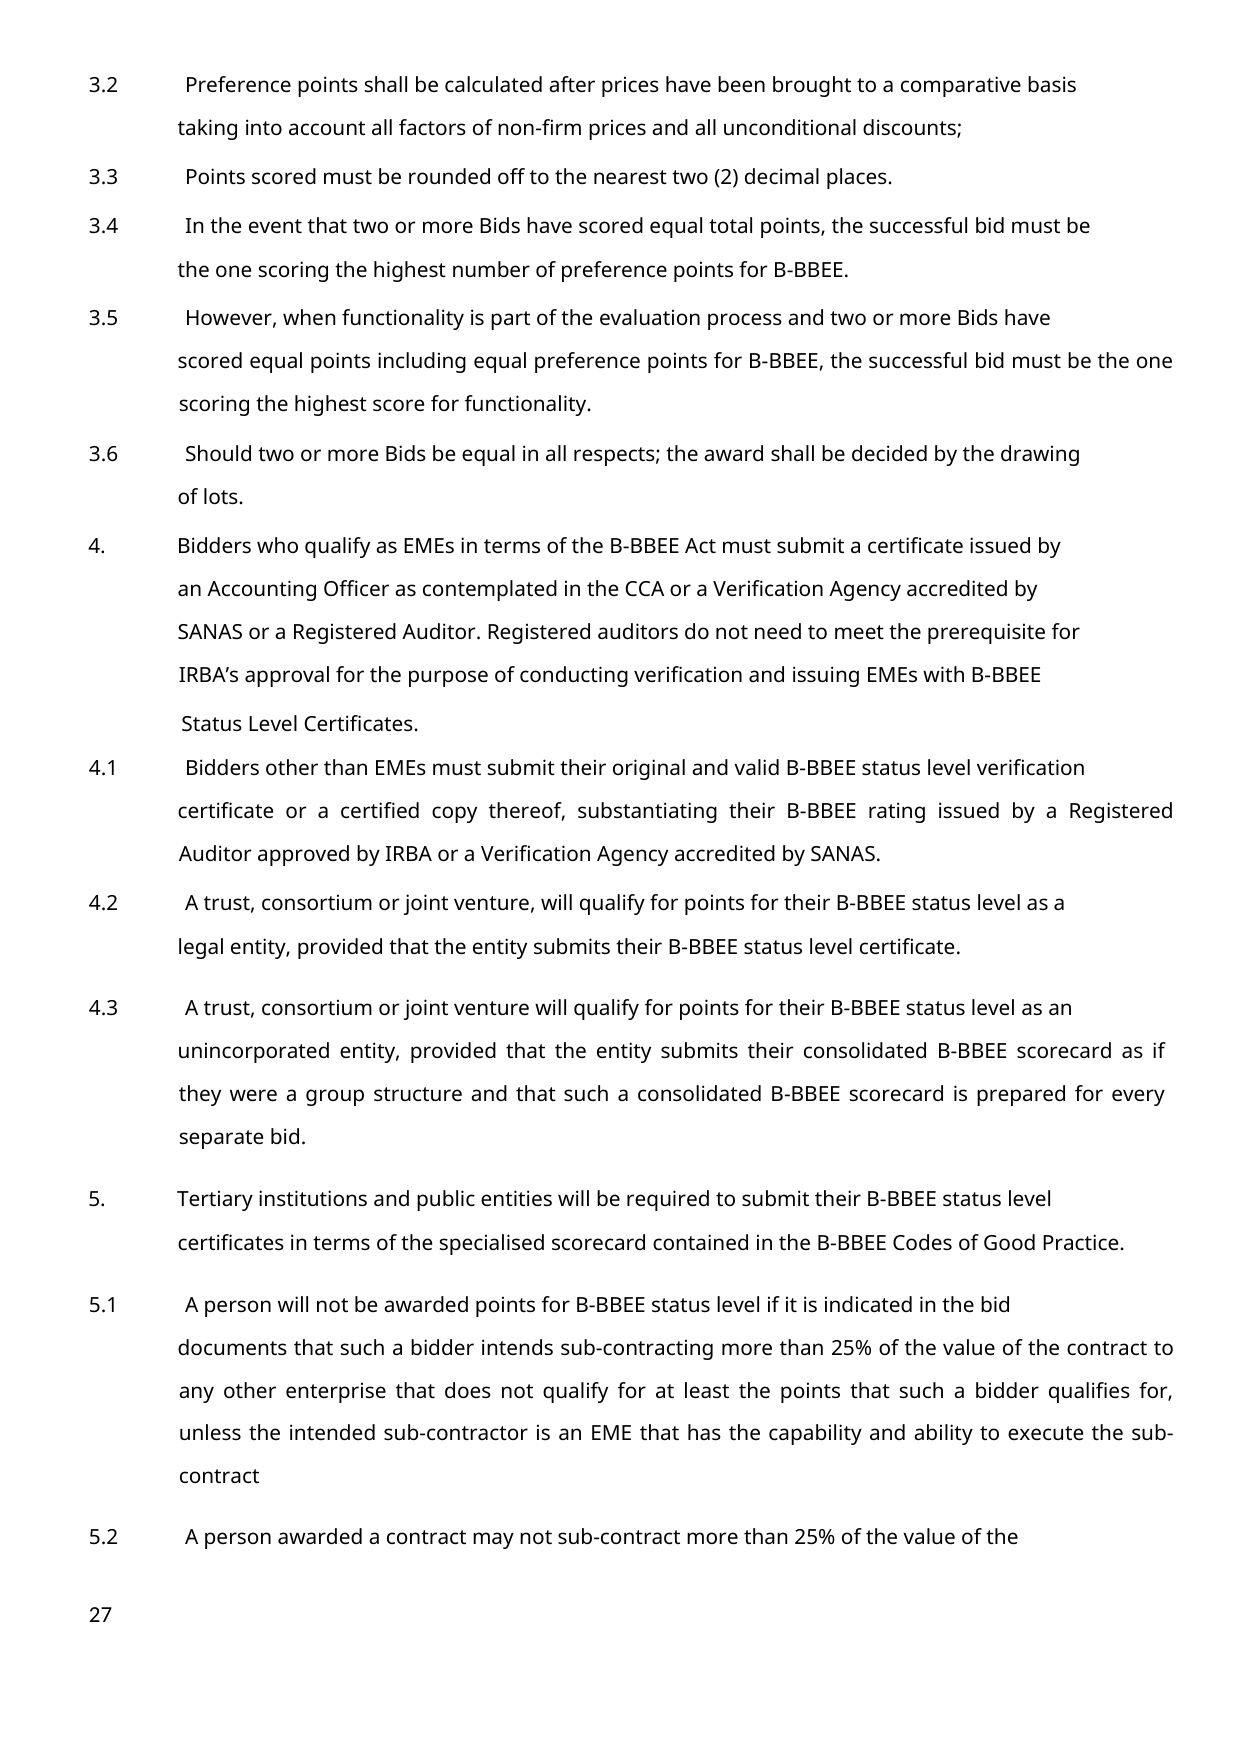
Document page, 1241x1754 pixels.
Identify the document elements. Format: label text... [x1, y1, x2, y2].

text Status Level Certificates. [0, 709, 1211, 738]
text scored equal points including equal preference points for B-BBEE, the successful bid must be the one scoring the highest score for functionality. [177, 346, 1175, 418]
list Should two or more Bids be equal in all respects; the award shall be decided by the drawing [89, 439, 1175, 468]
text taking into account all factors of non-firm prices and all unconditional discounts; [177, 113, 1175, 142]
list Tertiary institutions and public entities will be required to submit their B-BBEE status level [88, 1184, 1193, 1213]
text IRBA’s approval for the purpose of conducting verification and issuing EMEs with B-BBEE [178, 661, 1175, 689]
text legal entity, provided that the entity submits their B-BBEE status level certificate. [177, 932, 1175, 960]
list Preference points shall be calculated after prices have been brought to a comparative basis [89, 70, 1175, 99]
text certificate or a certified copy thereof, substantiating their B-BBEE rating issued by a Registered Auditor approved by IRBA or a Verification Agency accredited by SANAS. [177, 796, 1175, 867]
list A trust, consortium or joint venture will qualify for points for their B-BBEE status level as an [89, 993, 1175, 1022]
list A person awarded a contract may not sub-contract more than 25% of the value of the [89, 1522, 1175, 1551]
text unincorporated entity, provided that the entity submits their consolidated B-BBEE scorecard as if they were a group structure and that such a consolidated B-BBEE scorecard is prepared for every separate bid. [177, 1037, 1166, 1151]
list In the event that two or more Bids have scored equal total points, the successful bid must be [89, 212, 1175, 240]
text certificates in terms of the specialised scorecard contained in the B-BBEE Codes of Good Practice. [177, 1228, 1175, 1256]
list Bidders who qualify as EMEs in terms of the B-BBEE Act must submit a certificate issued by [88, 531, 1193, 559]
list A trust, consortium or joint venture, will qualify for points for their B-BBEE status level as a [89, 888, 1175, 917]
list However, when functionality is part of the evaluation process and two or more Bids have [89, 303, 1175, 332]
text the one scoring the highest number of preference points for B-BBEE. [177, 255, 1175, 283]
text of lots. [177, 482, 1175, 511]
list Bidders other than EMEs must submit their original and valid B-BBEE status level verification [89, 753, 1175, 781]
text an Accounting Officer as contemplated in the CCA or a Verification Agency accredited by [177, 574, 1175, 602]
list Points scored must be rounded off to the nearest two (2) decimal places. [89, 162, 1175, 190]
list A person will not be awarded points for B-BBEE status level if it is indicated in the bid [89, 1290, 1175, 1318]
text documents that such a bidder intends sub-contracting more than 25% of the value of the contract to any other enterprise that does not qualify for at least the points that such a bidder qualifies for, unless the intended sub-contractor is an EME that has the capability and ability to execute the sub-contract [177, 1333, 1175, 1489]
text SANAS or a Registered Auditor. Registered auditors do not need to meet the prerequisite for [177, 617, 1175, 646]
